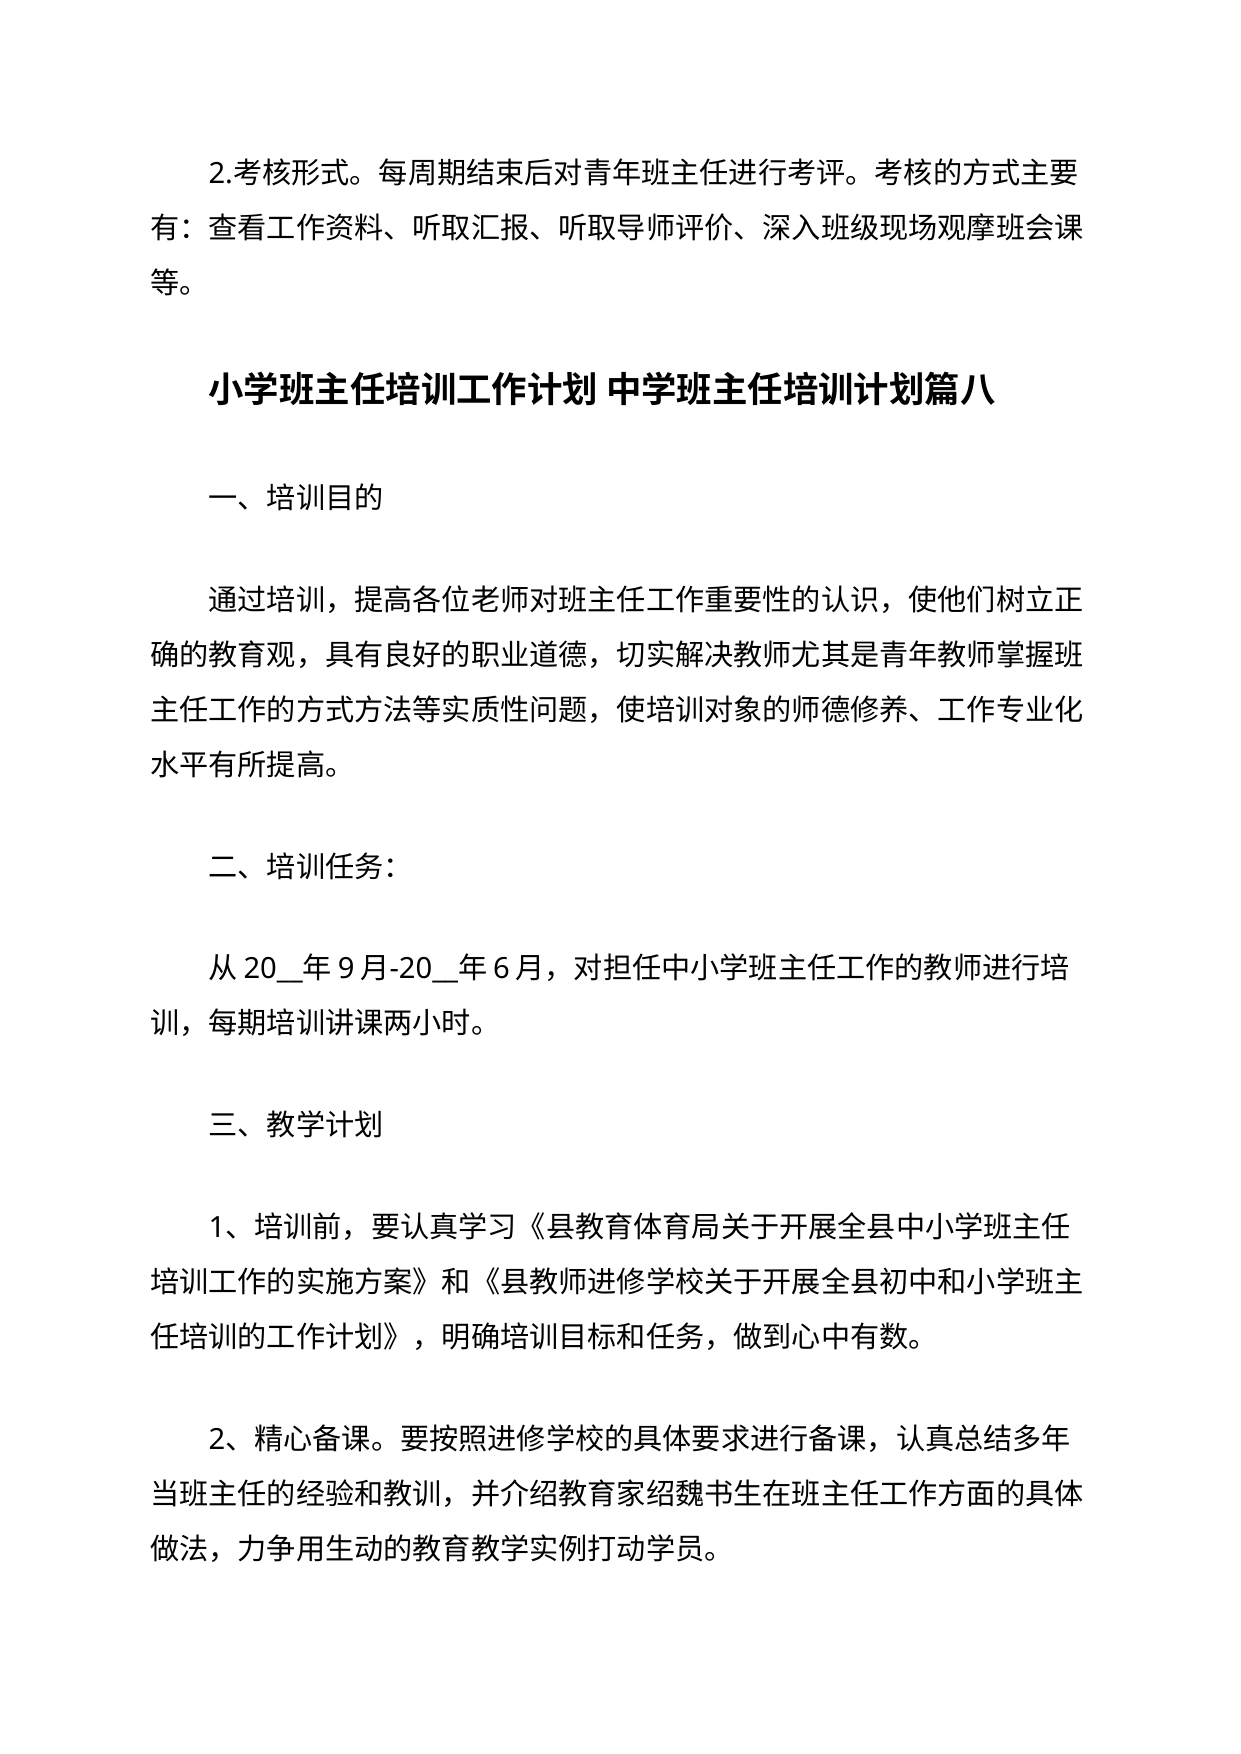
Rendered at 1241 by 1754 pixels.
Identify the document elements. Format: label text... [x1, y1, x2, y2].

text 2、精心备课。要按照进修学校的具体要求进行备课，认真总结多年当班主任的经验和教训，并介绍教育家绍魏书生在班主任工作方面的具体做法，力争用生动的教育教学实例打动学员。 [150, 1415, 1090, 1567]
text 2.考核形式。每周期结束后对青年班主任进行考评。考核的方式主要有：查看工作资料、听取汇报、听取导师评价、深入班级现场观摩班会课等。 [150, 150, 1090, 302]
text 从20__年9月-20__年6月，对担任中小学班主任工作的教师进行培训，每期培训讲课两小时。 [150, 945, 1090, 1042]
text 一、培训目的 [150, 475, 1090, 517]
text 通过培训，提高各位老师对班主任工作重要性的认识，使他们树立正确的教育观，具有良好的职业道德，切实解决教师尤其是青年教师掌握班主任工作的方式方法等实质性问题，使培训对象的师德修养、工作专业化水平有所提高。 [150, 577, 1090, 784]
text 三、教学计划 [150, 1102, 1090, 1144]
text 小学班主任培训工作计划 中学班主任培训计划篇八 [150, 362, 1090, 413]
text 二、培训任务： [150, 843, 1090, 886]
text 1、培训前，要认真学习《县教育体育局关于开展全县中小学班主任培训工作的实施方案》和《县教师进修学校关于开展全县初中和小学班主任培训的工作计划》，明确培训目标和任务，做到心中有数。 [150, 1204, 1090, 1356]
